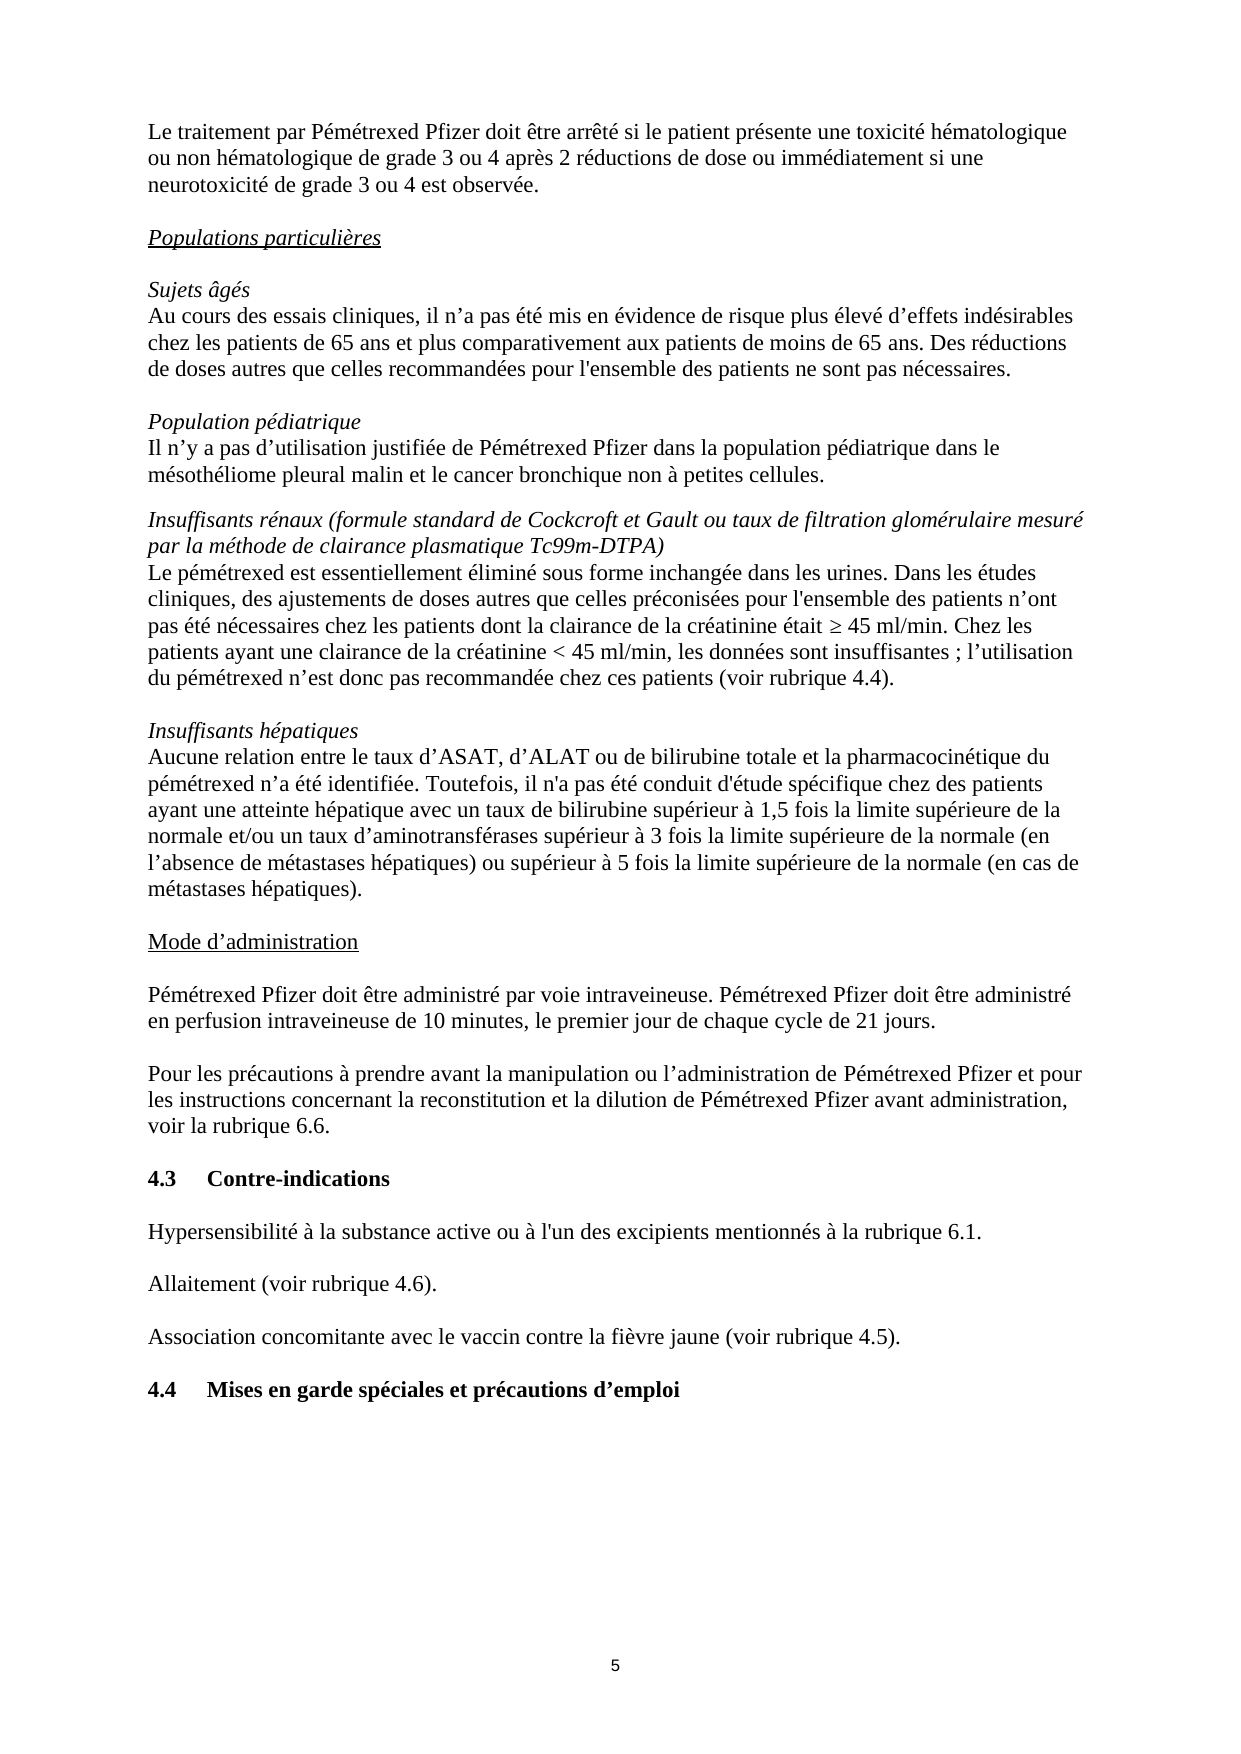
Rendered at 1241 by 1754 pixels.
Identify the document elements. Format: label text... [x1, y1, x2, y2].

text Il n’y a pas d’utilisation justifiée de Pémétrexed Pfizer dans la population pédiatrique dans le mésothéliome pleural malin et le cancer bronchique non à petites cellules. [148, 434, 1093, 487]
text Mode d’administration [148, 928, 1093, 954]
text Pour les précautions à prendre avant la manipulation ou l’administration de Pémétrexed Pfizer et pour les instructions concernant la reconstitution et la dilution de Pémétrexed Pfizer avant administration, voir la rubrique 6.6. [148, 1060, 1093, 1139]
text Le traitement par Pémétrexed Pfizer doit être arrêté si le patient présente une toxicité hématologique ou non hématologique de grade 3 ou 4 après 2 réductions de dose ou immédiatement si une neurotoxicité de grade 3 ou 4 est observée. [148, 118, 1093, 197]
text 4.4 Mises en garde spéciales et précautions d’emploi [148, 1376, 1093, 1402]
text Le pémétrexed est essentiellement éliminé sous forme inchangée dans les urines. Dans les études cliniques, des ajustements de doses autres que celles préconisées pour l'ensemble des patients n’ont pas été nécessaires chez les patients dont la clairance de la créatinine était ≥ 45 ml/min. Chez les patients ayant une clairance de la créatinine < 45 ml/min, les données sont insuffisantes ; l’utilisation du pémétrexed n’est donc pas recommandée chez ces patients (voir rubrique 4.4). [148, 559, 1093, 691]
text Au cours des essais cliniques, il n’a pas été mis en évidence de risque plus élevé d’effets indésirables chez les patients de 65 ans et plus comparativement aux patients de moins de 65 ans. Des réductions de doses autres que celles recommandées pour l'ensemble des patients ne sont pas nécessaires. [148, 303, 1093, 382]
text 4.3 Contre-indications [148, 1165, 1093, 1191]
text Aucune relation entre le taux d’ASAT, d’ALAT ou de bilirubine totale et la pharmacocinétique du pémétrexed n’a été identifiée. Toutefois, il n'a pas été conduit d'étude spécifique chez des patients ayant une atteinte hépatique avec un taux de bilirubine supérieur à 1,5 fois la limite supérieure de la normale et/ou un taux d’aminotransférases supérieur à 3 fois la limite supérieure de la normale (en l’absence de métastases hépatiques) ou supérieur à 5 fois la limite supérieure de la normale (en cas de métastases hépatiques). [148, 743, 1093, 902]
text Hypersensibilité à la substance active ou à l'un des excipients mentionnés à la rubrique 6.1. [148, 1218, 1093, 1244]
text Insuffisants hépatiques [148, 717, 1093, 743]
text Pémétrexed Pfizer doit être administré par voie intraveineuse. Pémétrexed Pfizer doit être administré en perfusion intraveineuse de 10 minutes, le premier jour de chaque cycle de 21 jours. [148, 981, 1093, 1033]
text Sujets âgés [148, 276, 1093, 303]
text Populations particulières [148, 223, 1093, 250]
text Population pédiatrique [148, 408, 1093, 434]
text Insuffisants rénaux (formule standard de Cockcroft et Gault ou taux de filtration glomérulaire mesuré par la méthode de clairance plasmatique Tc99m-DTPA) [148, 506, 1093, 559]
text Allaitement (voir rubrique 4.6). [148, 1271, 1093, 1297]
text Association concomitante avec le vaccin contre la fièvre jaune (voir rubrique 4.5). [148, 1323, 1093, 1349]
